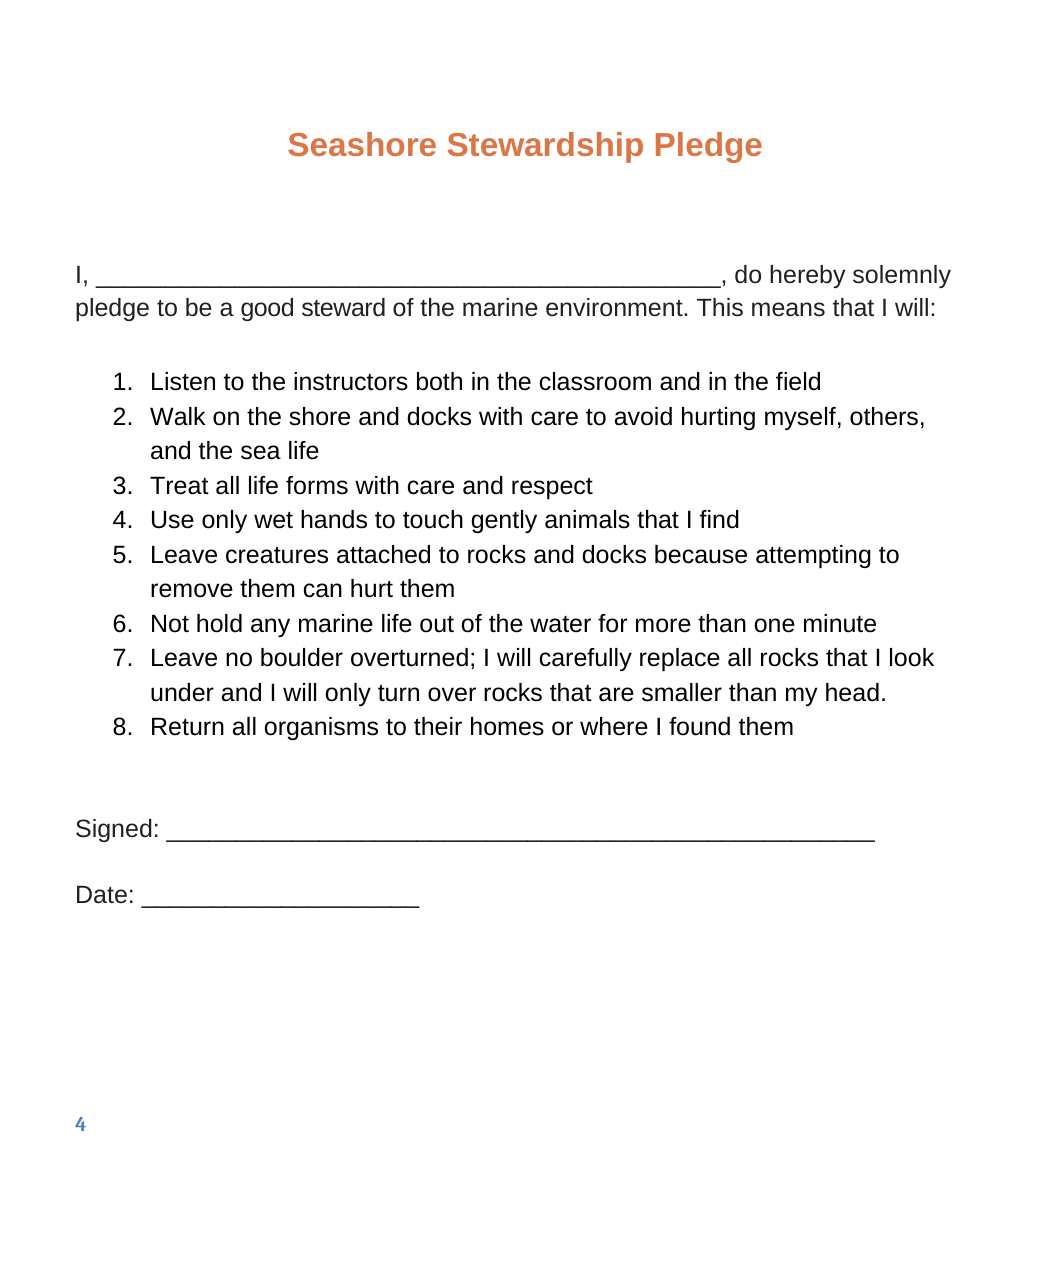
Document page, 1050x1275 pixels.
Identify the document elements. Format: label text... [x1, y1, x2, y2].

list Use only wet hands to touch gently animals that I find [112, 505, 975, 534]
list Treat all life forms with care and respect [112, 471, 975, 499]
text Signed: ___________________________________________________ [75, 814, 975, 843]
list Return all organisms to their homes or where I found them [112, 712, 975, 741]
text Date: ____________________ [75, 880, 975, 909]
list Walk on the shore and docks with care to avoid hurting myself, others, and the sea life [112, 402, 975, 465]
text I, _____________________________________________, do hereby solemnly pledge to be a good steward of the marine environment. This means that I will: [75, 260, 975, 322]
subtitle Seashore Stewardship Pledge [75, 125, 975, 163]
list Leave no boulder overturned; I will carefully replace all rocks that I look under and I will only turn over rocks that are smaller than my head. [112, 643, 975, 706]
list Leave creatures attached to rocks and docks because attempting to remove them can hurt them [112, 540, 975, 603]
list Not hold any marine life out of the water for more than one minute [112, 609, 975, 637]
list Listen to the instructors both in the classroom and in the field [112, 367, 975, 396]
